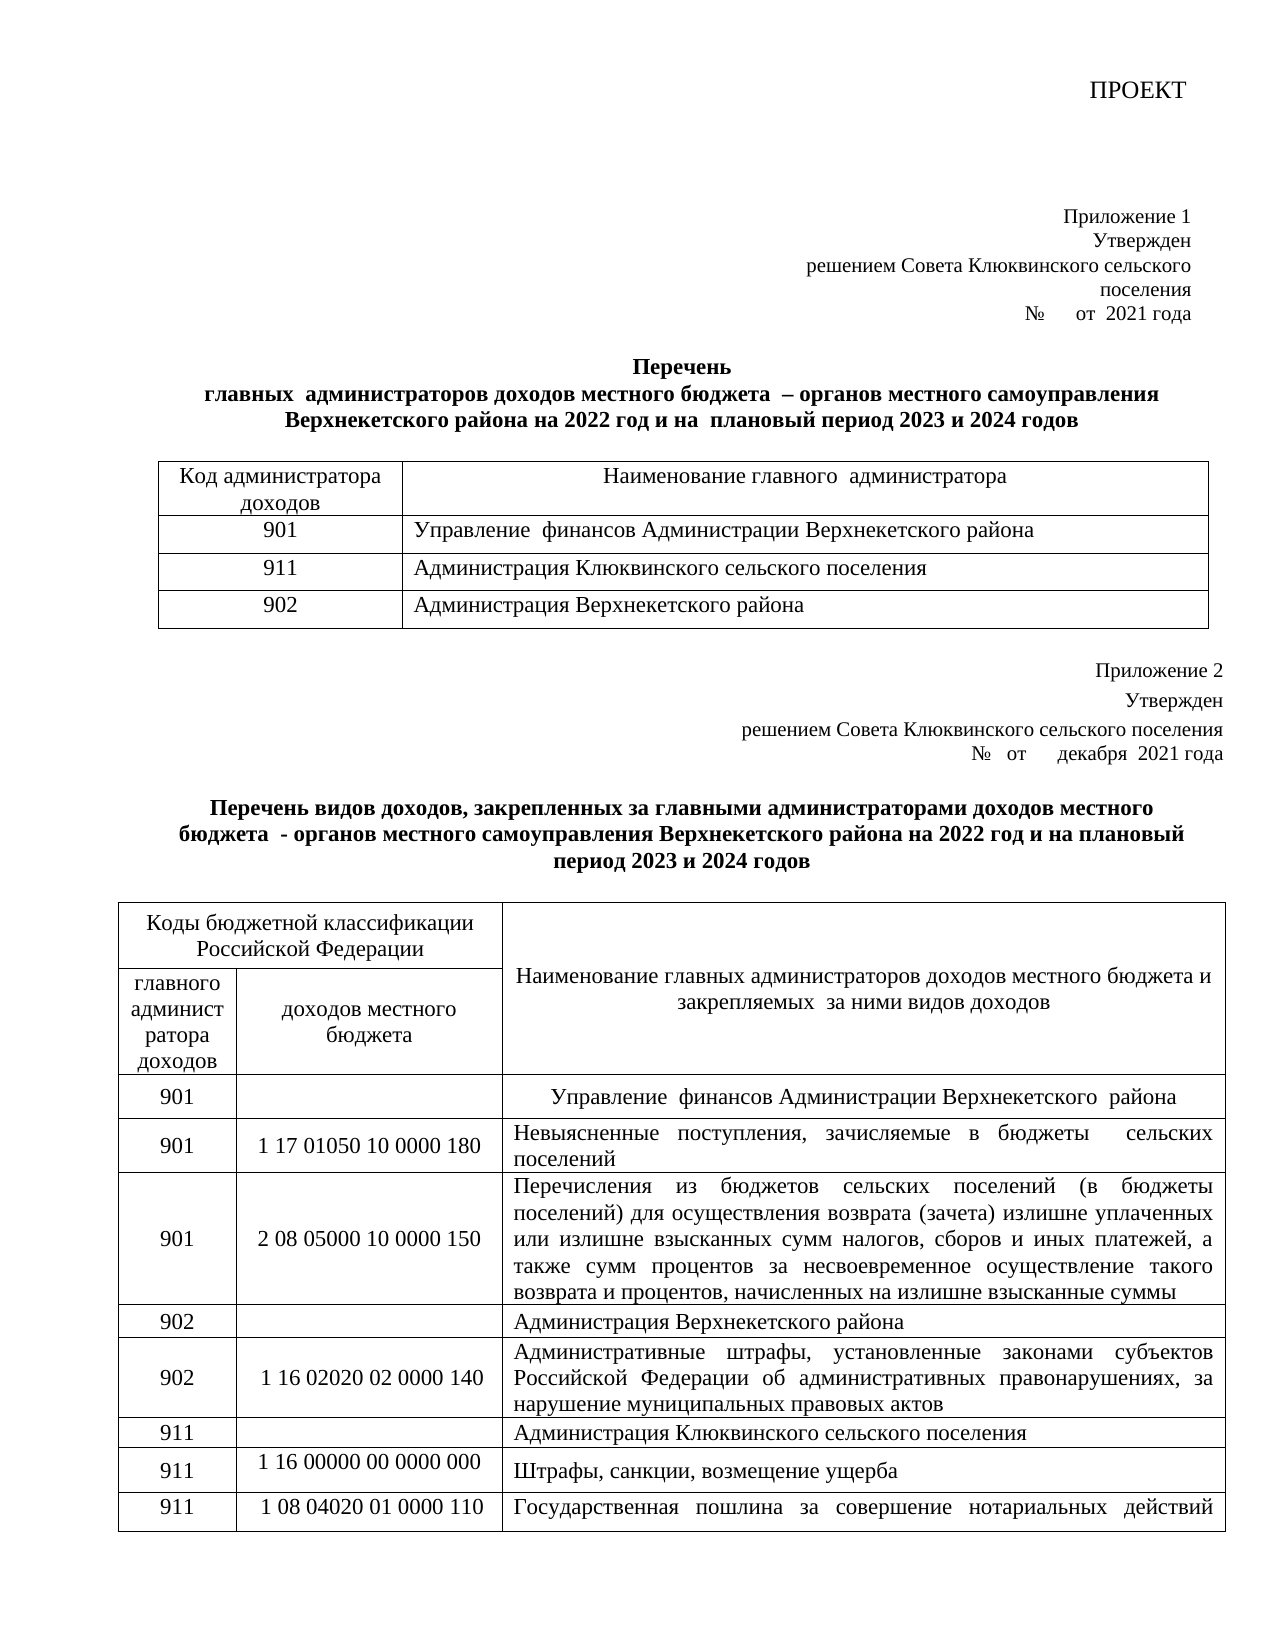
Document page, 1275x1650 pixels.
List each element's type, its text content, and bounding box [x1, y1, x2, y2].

table_cell Администрация Верхнекетского района [503, 1305, 1225, 1337]
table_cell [503, 1493, 1225, 1531]
table_header Коды бюджетной классификации Российской Федерации [119, 903, 502, 967]
table_cell 2 08 05000 10 0000 150 [237, 1173, 502, 1304]
table_cell Административные штрафы, установленные законами субъектов Российской Федерации об административных правонарушениях, за нарушение муниципальных правовых актов [503, 1338, 1225, 1417]
title Приложение 1 [758, 204, 1191, 228]
table_header Приложение 2 [177, 658, 1234, 682]
table_cell [237, 1075, 502, 1118]
table_cell 902 [159, 591, 402, 628]
table_cell 1 16 00000 00 0000 000 [237, 1448, 502, 1492]
table_cell 902 [119, 1338, 236, 1417]
table_cell 901 [119, 1075, 236, 1118]
table_cell 911 [119, 1418, 236, 1447]
table_cell Управление финансов Администрации Верхнекетского района [403, 516, 1208, 553]
table_header Код администратора доходов [159, 462, 402, 515]
table_cell Утвержден [177, 682, 1234, 712]
table_cell главного администратора доходов [119, 969, 236, 1074]
table_cell решением Совета Клюквинского сельского поселения [177, 712, 1234, 741]
table_cell Администрация Клюквинского сельского поселения [403, 554, 1208, 590]
table_cell 911 [119, 1448, 236, 1492]
table_cell № от декабря 2021 года [177, 741, 1234, 765]
table_cell [237, 1305, 502, 1337]
table_cell 901 [119, 1173, 236, 1304]
table_cell доходов местного бюджета [237, 969, 502, 1074]
table_cell Администрация Верхнекетского района [403, 591, 1208, 628]
title № от 2021 года [758, 301, 1191, 325]
table_cell Штрафы, санкции, возмещение ущерба [503, 1448, 1225, 1492]
table_cell Перечисления из бюджетов сельских поселений (в бюджеты поселений) для осуществления возврата (зачета) излишне уплаченных или излишне взысканных сумм налогов, сборов и иных платежей, а также сумм процентов за несвоевременное осуществление такого возврата и процентов, начисленных на излишне взысканные суммы [503, 1173, 1225, 1304]
table_cell Управление финансов Администрации Верхнекетского района [503, 1075, 1225, 1118]
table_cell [237, 1493, 502, 1531]
text Перечень [177, 353, 1186, 380]
table_cell Администрация Клюквинского сельского поселения [503, 1418, 1225, 1447]
table_cell Невыясненные поступления, зачисляемые в бюджеты сельских поселений [503, 1119, 1225, 1172]
table_cell 902 [119, 1305, 236, 1337]
text Перечень видов доходов, закрепленных за главными администраторами доходов местного бюджета - органов местного самоуправления Верхнекетского района на 2022 год и на плановый период 2023 и 2024 годов [177, 794, 1186, 873]
table_header Наименование главных администраторов доходов местного бюджета и закрепляемых за ними видов доходов [503, 903, 1225, 1074]
table_cell 911 [119, 1493, 236, 1531]
title решением Совета Клюквинского сельского поселения [758, 252, 1191, 301]
text главных администраторов доходов местного бюджета – органов местного самоуправления Верхнекетского района на 2022 год и на плановый период 2023 и 2024 годов [177, 380, 1186, 432]
table_header Наименование главного администратора [403, 462, 1208, 515]
table_cell 901 [159, 516, 402, 553]
table_cell 901 [119, 1119, 236, 1172]
table_cell 911 [159, 554, 402, 590]
table_cell 1 17 01050 10 0000 180 [237, 1119, 502, 1172]
title Утвержден [758, 228, 1191, 252]
table_cell [237, 1418, 502, 1447]
table_cell 1 16 02020 02 0000 140 [237, 1338, 502, 1417]
